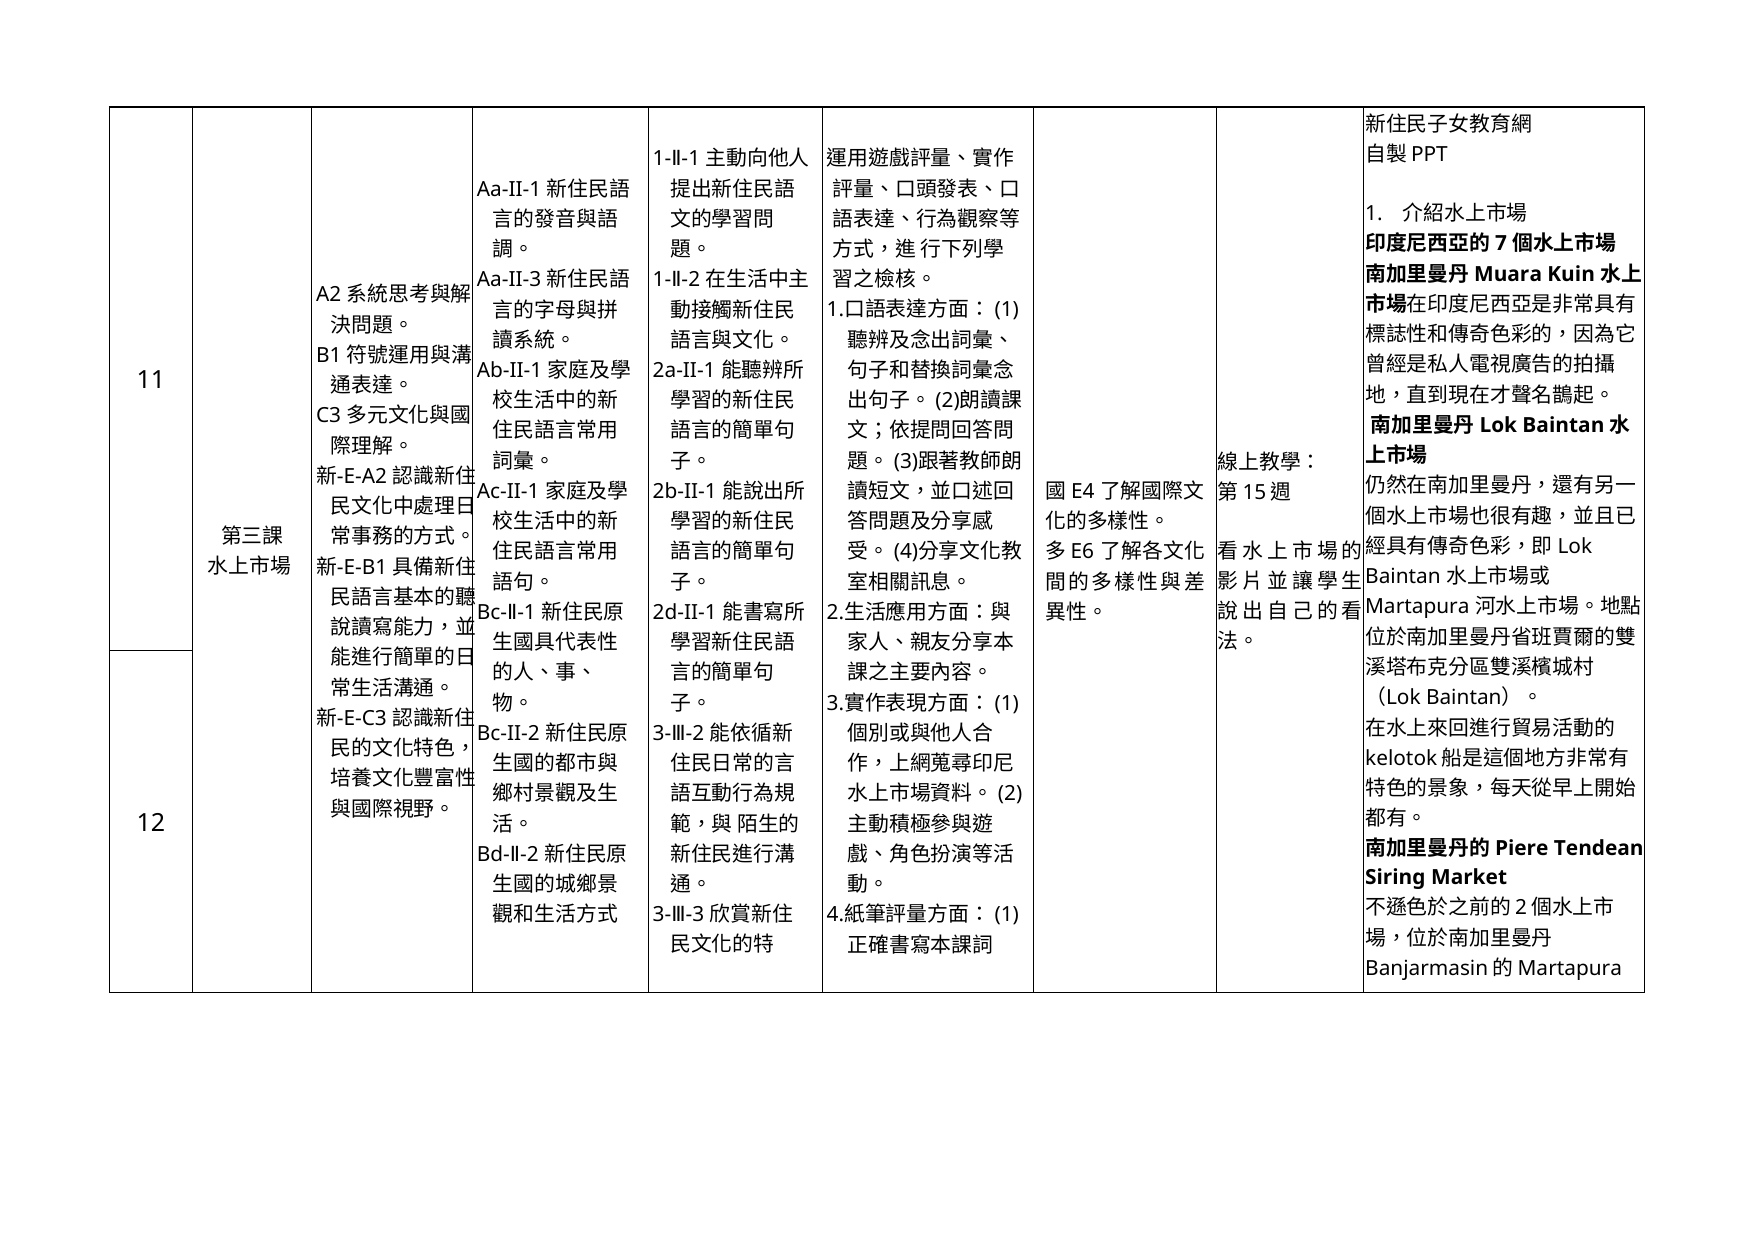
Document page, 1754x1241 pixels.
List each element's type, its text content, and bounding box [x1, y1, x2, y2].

table_cell 運用遊戲評量、實作評量、口頭發表、口語表達、行為觀察等方式，進 行下列學習之檢核。 1.口語表達方面： (1)聽辨及念出詞彙、句子和替換詞彙念出句子。 (2)朗讀課文；依提問回答問題。 (3)跟著教師朗讀短文，並口述回答問題及分享感受。 (4)分享文化教室相關訊息。 2.生活應用方面：與家人、親友分享本課之主要內容。 3.實作表現方面： (1)個別或與他人合作，上網蒐尋印尼水上市場資料。 (2)主動積極參與遊戲、角色扮演等活動。 4.紙筆評量方面： (1)正確書寫本課詞彙。 (2)利用本課詞彙和句型造句。 [823, 108, 1033, 992]
table_cell 1-Ⅱ-1 主動向他人提出新住民語文的學習問題。 1-Ⅱ-2 在生活中主動接觸新住民語言與文化。 2a-II-1 能聽辨所學習的新住民語言的簡單句子。 2b-II-1 能說出所學習的新住民語言的簡單句子。 2d-II-1 能書寫所學習新住民語言的簡單句子。 3-Ⅲ-2 能依循新住民日常的言語互動行為規範，與 陌生的新住民進行溝通。 3-Ⅲ-3 欣賞新住民文化的特色。 [649, 108, 822, 992]
table_cell 國 E4 了解國際文化的多樣性。 多E6 了解各文化間的多樣性與差異性。 [1034, 108, 1216, 992]
table_cell 線上教學： 第15週 看水上市場的影片並讓學生說出自己的看法。 [1217, 108, 1363, 992]
table_cell Aa-II-1 新住民語言的發音與語調。 Aa-II-3 新住民語言的字母與拼讀系統。 Ab-II-1 家庭及學校生活中的新住民語言常用詞彙。 Ac-II-1 家庭及學校生活中的新住民語言常用語句。 Bc-Ⅱ-1 新住民原生國具代表性的人、事、物。 Bc-II-2 新住民原生國的都市與鄉村景觀及生活。 Bd-Ⅱ-2 新住民原生國的城鄉景觀和生活方式與我國的異同。 [473, 108, 648, 992]
table_cell A2 系統思考與解決問題。 B1 符號運用與溝通表達。 C3 多元文化與國際理解。 新-E-A2 認識新住民文化中處理日常事務的方式。 新-E-B1 具備新住民語言基本的聽說讀寫能力，並能進行簡單的日常生活溝通。 新-E-C3 認識新住民的文化特色，培養文化豐富性與國際視野。 [312, 108, 472, 992]
table_cell 11 [110, 108, 192, 650]
table_cell 12 [110, 651, 192, 992]
table_cell 第三課 水上市場 [193, 108, 311, 992]
table_cell 新住民子女教育網 自製PPT 介紹水上市場 印度尼西亞的 7 個水上市場 南加里曼丹 Muara Kuin 水上市場在印度尼西亞是非常具有標誌性和傳奇色彩的，因為它曾經是私人電視廣告的拍攝地，直到現在才聲名鵲起。 南加里曼丹 Lok Baintan 水上市場 仍然在南加里曼丹，還有另一個水上市場也很有趣，並且已經具有傳奇色彩，即 Lok Baintan 水上市場或 Martapura 河水上市場。地點位於南加里曼丹省班賈爾的雙溪塔布克分區雙溪檳城村（Lok Baintan）。 在水上來回進行貿易活動的kelotok船是這個地方非常有特色的景象，每天從早上開始都有。 南加里曼丹的 Piere Tendean Siring Market 不遜色於之前的2個水上市場，位於南加里曼丹Banjarmasin的Martapura河地區的Siring Piere Tendean Market也是值得你去旅行的清單。 其中一個吸引人的地方是碼頭的翻新，允許貿易商將他們的船關閉到河岸，這使買家更容易，因為他們不必乘船。此外，當地政府還將藝術作為提供的旅遊活動之一。 北蘇門答臘的 Langkat 水上市場 從婆羅洲島轉過來，有位於北蘇門答臘島蘭卡縣邦卡蘭蘇蘇區森美蘭島村的蘭卡水上市場。這個市場的概念與當地政府特意打造的加里曼丹水上市場有相似之處。 這個市場不僅僅是一個買賣的地方，這個市場也是維持石斑魚價格穩定的努力，石斑魚是Langkat Regency的主要商品。此外，當然，它在 Langkat 期間成為一個有趣的旅遊目的地。 比較印尼與我國市場的差異。 台灣屏東熱帶農業博覽 今年屏東熱帶農業博覽會與迪士尼人物合作 將經典人物帶入農博主題，古錐地景超好拍玩屏東農博，繽紛的彩繪稻田走上觀景台，可將Q版迪士尼彩稻，還能漫步玫瑰花園、瓜果隧道，和豐富又精彩的屏東熱帶農業博覽會。 介紹雅加達 雅加達（Jakarta），全稱雅加達特別首都地域（Daerah Khusus Ibukota Jakarta） 雅加達地區居住超過3千萬人，是世界第二大都市圈。 雅加達，地處爪哇島的西北海岸，是印尼的首都和最大的城市、東南亞第一大城市，世界著名的海港。 雅加達在殖民時代曾是荷屬東印度公司總部所在，貿易遍及亞、歐、非三大陸。而如今是印尼的經濟中心，這裡擁有國內最大的金融和主要工商業機構。 雅加達也被稱為椰城、花園之都，這裡有著伊斯蒂赫拉爾清真寺、雅加達獨立廣場、印度尼西亞縮影公園、民族紀念碑等旅遊勝地。 [1364, 108, 1644, 992]
